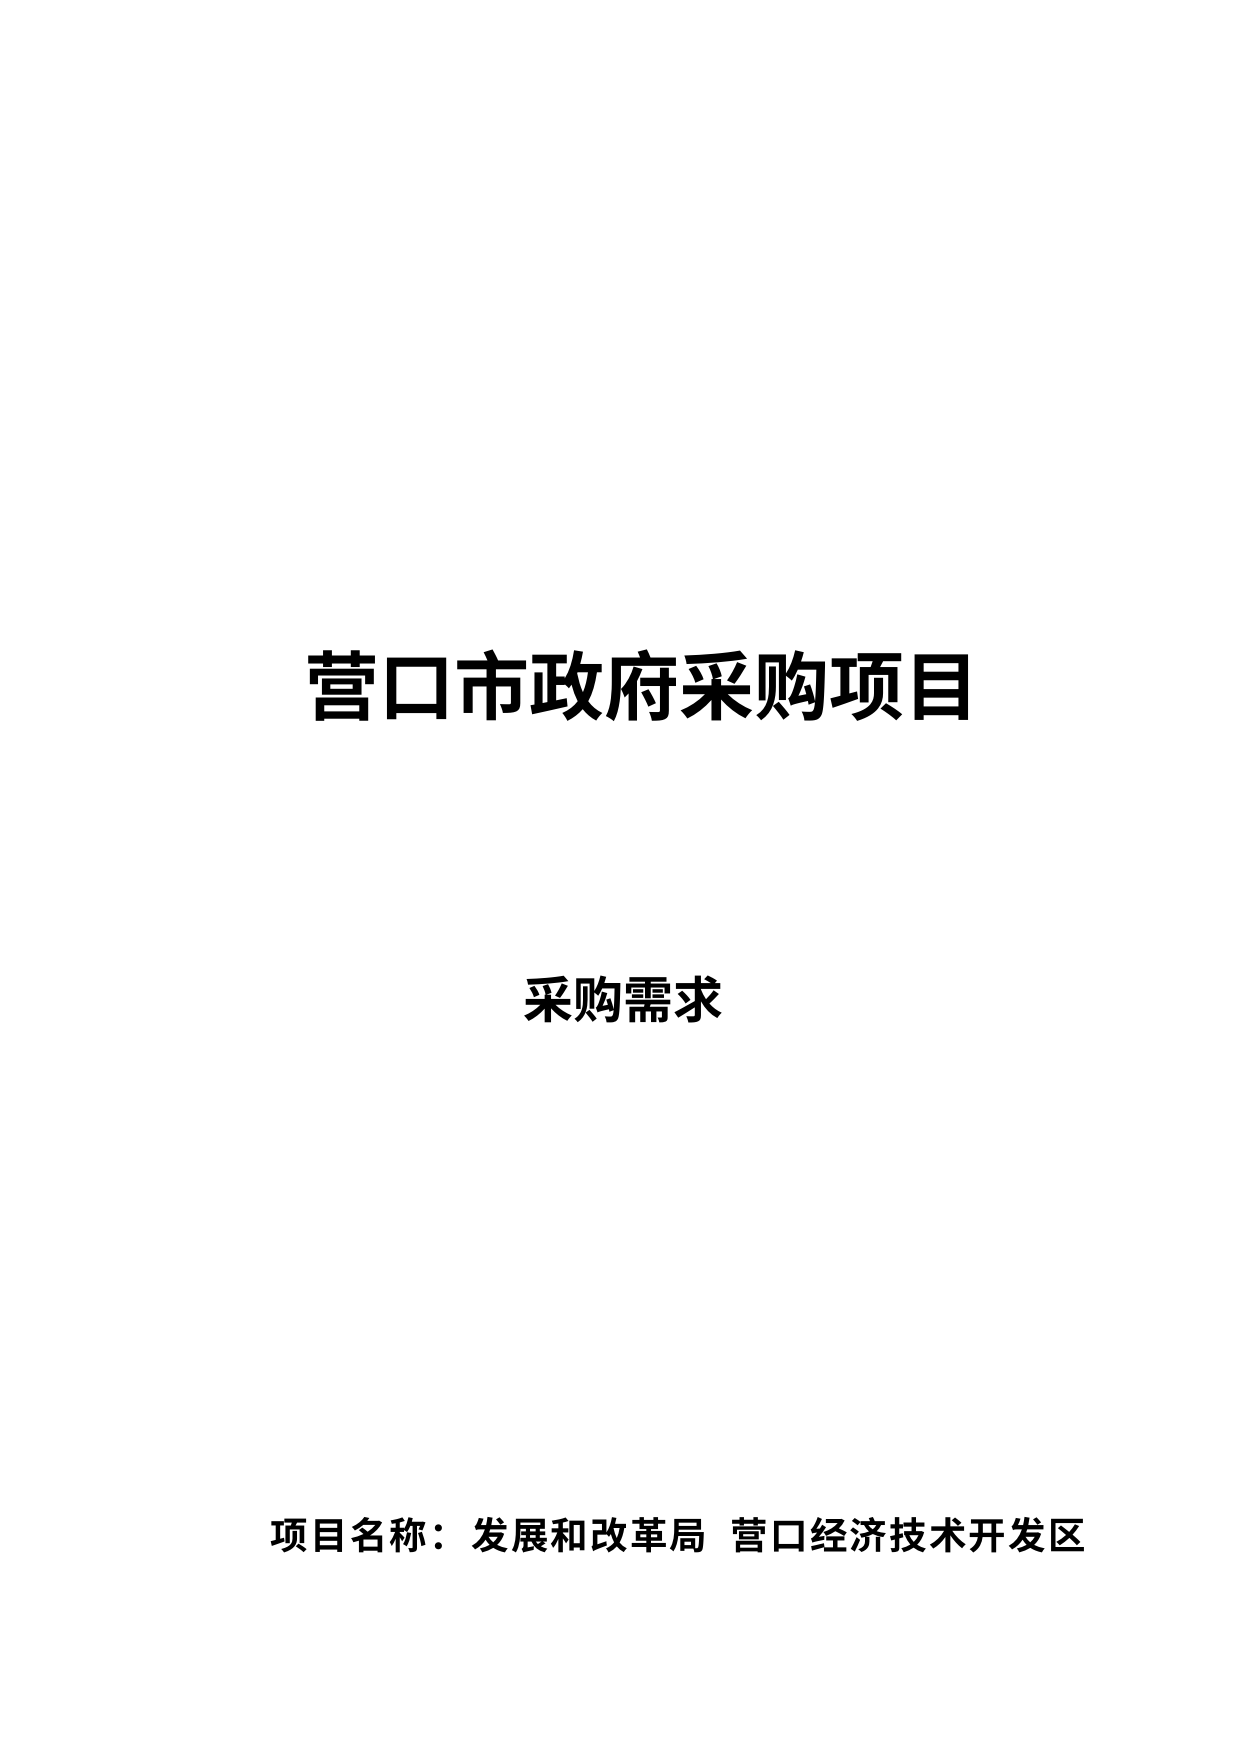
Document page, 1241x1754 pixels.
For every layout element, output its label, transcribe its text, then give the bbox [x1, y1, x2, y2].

text 营口市政府采购项目 [159, 617, 1087, 747]
text 采购需求 [159, 948, 1087, 1046]
text 项目名称： [159, 1501, 1087, 1566]
